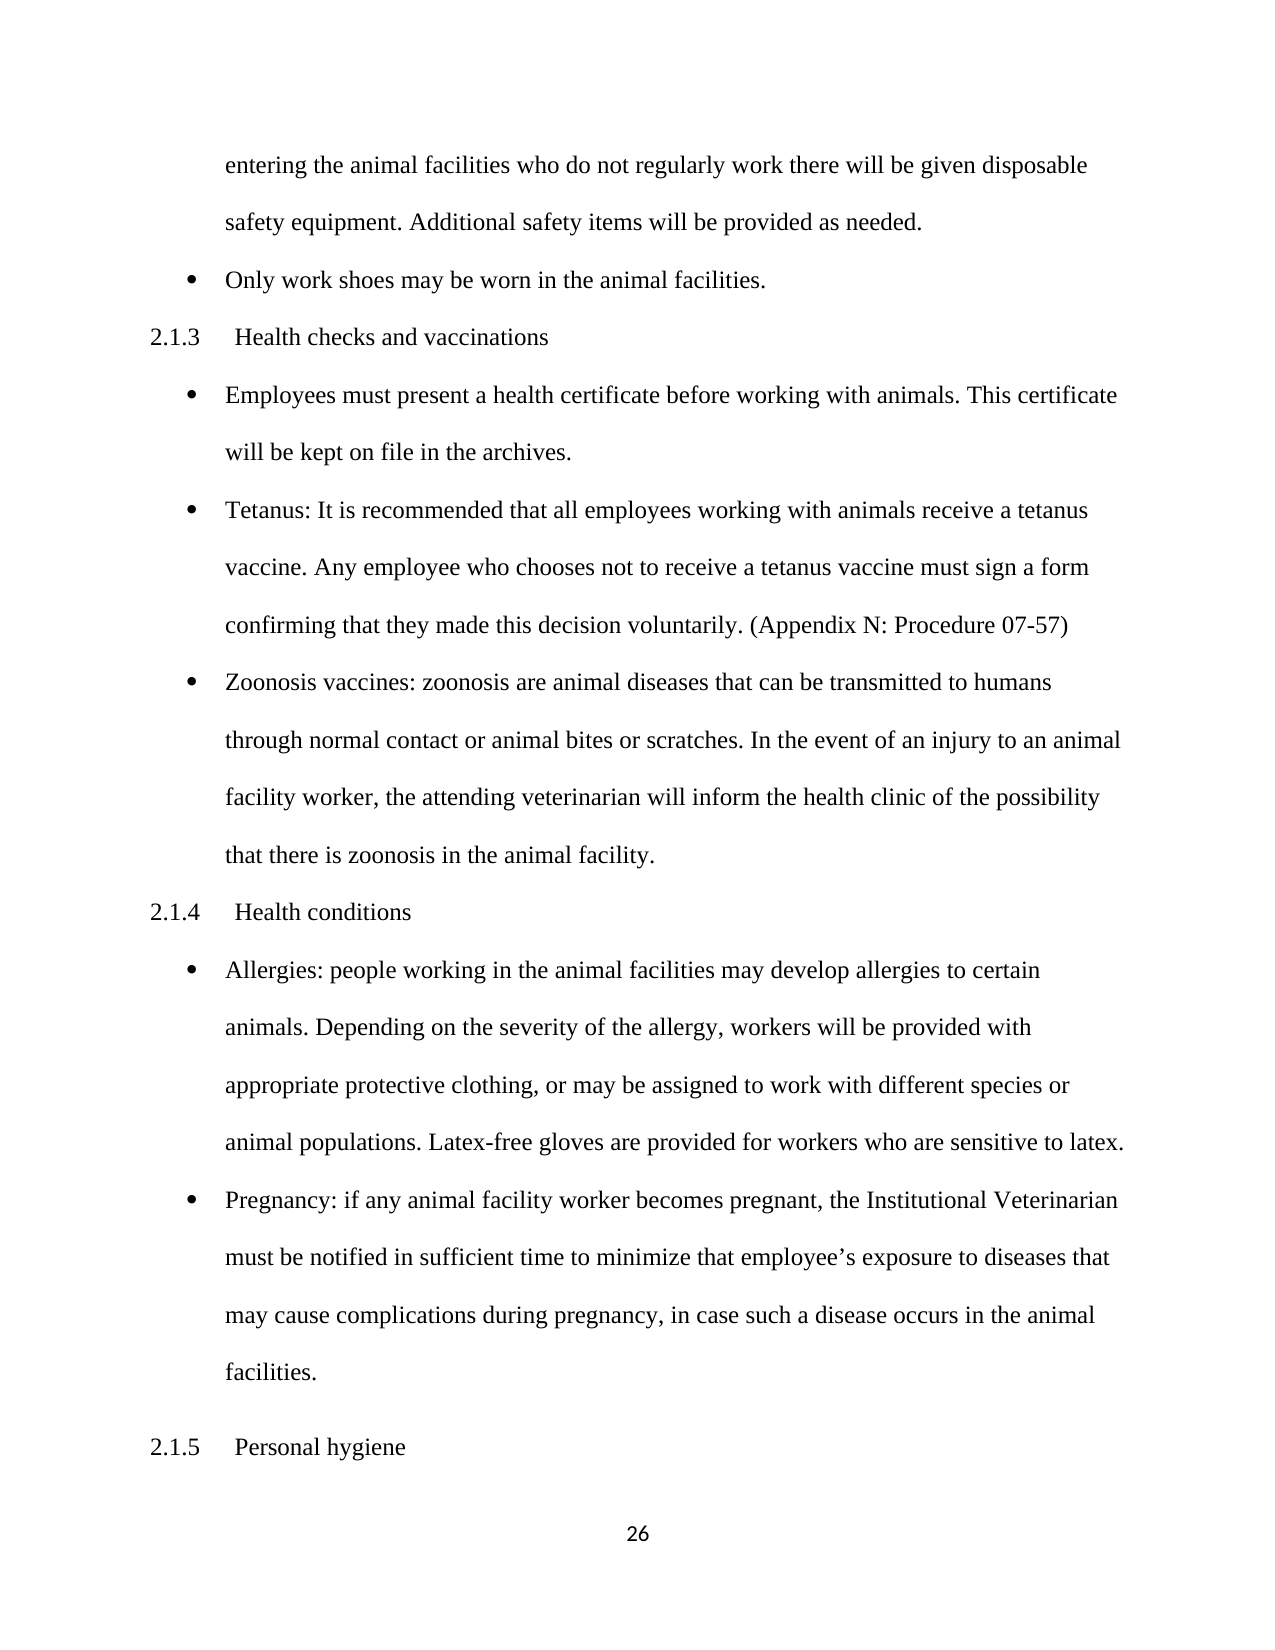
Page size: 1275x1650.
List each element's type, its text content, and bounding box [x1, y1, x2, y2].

list Zoonosis vaccines: zoonosis are animal diseases that can be transmitted to humans through normal contact or animal bites or scratches. In the event of an injury to an animal facility worker, the attending veterinarian will inform the health clinic of the possibility that there is zoonosis in the animal facility. [187, 667, 1125, 869]
list 2.1.3 Health checks and vaccinations [150, 322, 1125, 351]
list Allergies: people working in the animal facilities may develop allergies to certain animals. Depending on the severity of the allergy, workers will be provided with appropriate protective clothing, or may be assigned to work with different species or animal populations. Latex-free gloves are provided for workers who are sensitive to latex. [187, 955, 1125, 1156]
list Tetanus: It is recommended that all employees working with animals receive a tetanus vaccine. Any employee who chooses not to receive a tetanus vaccine must sign a form confirming that they made this decision voluntarily. (Appendix N: Procedure 07-57) [187, 495, 1125, 639]
list Only work shoes may be worn in the animal facilities. [187, 265, 1125, 294]
list Pregnancy: if any animal facility worker becomes pregnant, the Institutional Veterinarian must be notified in sufficient time to minimize that employee’s exposure to diseases that may cause complications during pregnancy, in case such a disease occurs in the animal facilities. [187, 1185, 1125, 1386]
text 2.1.5 Personal hygiene [150, 1432, 1125, 1460]
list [187, 150, 1125, 236]
list 2.1.4 Health conditions [150, 897, 1125, 926]
list Employees must present a health certificate before working with animals. This certificate will be kept on file in the archives. [187, 380, 1125, 466]
